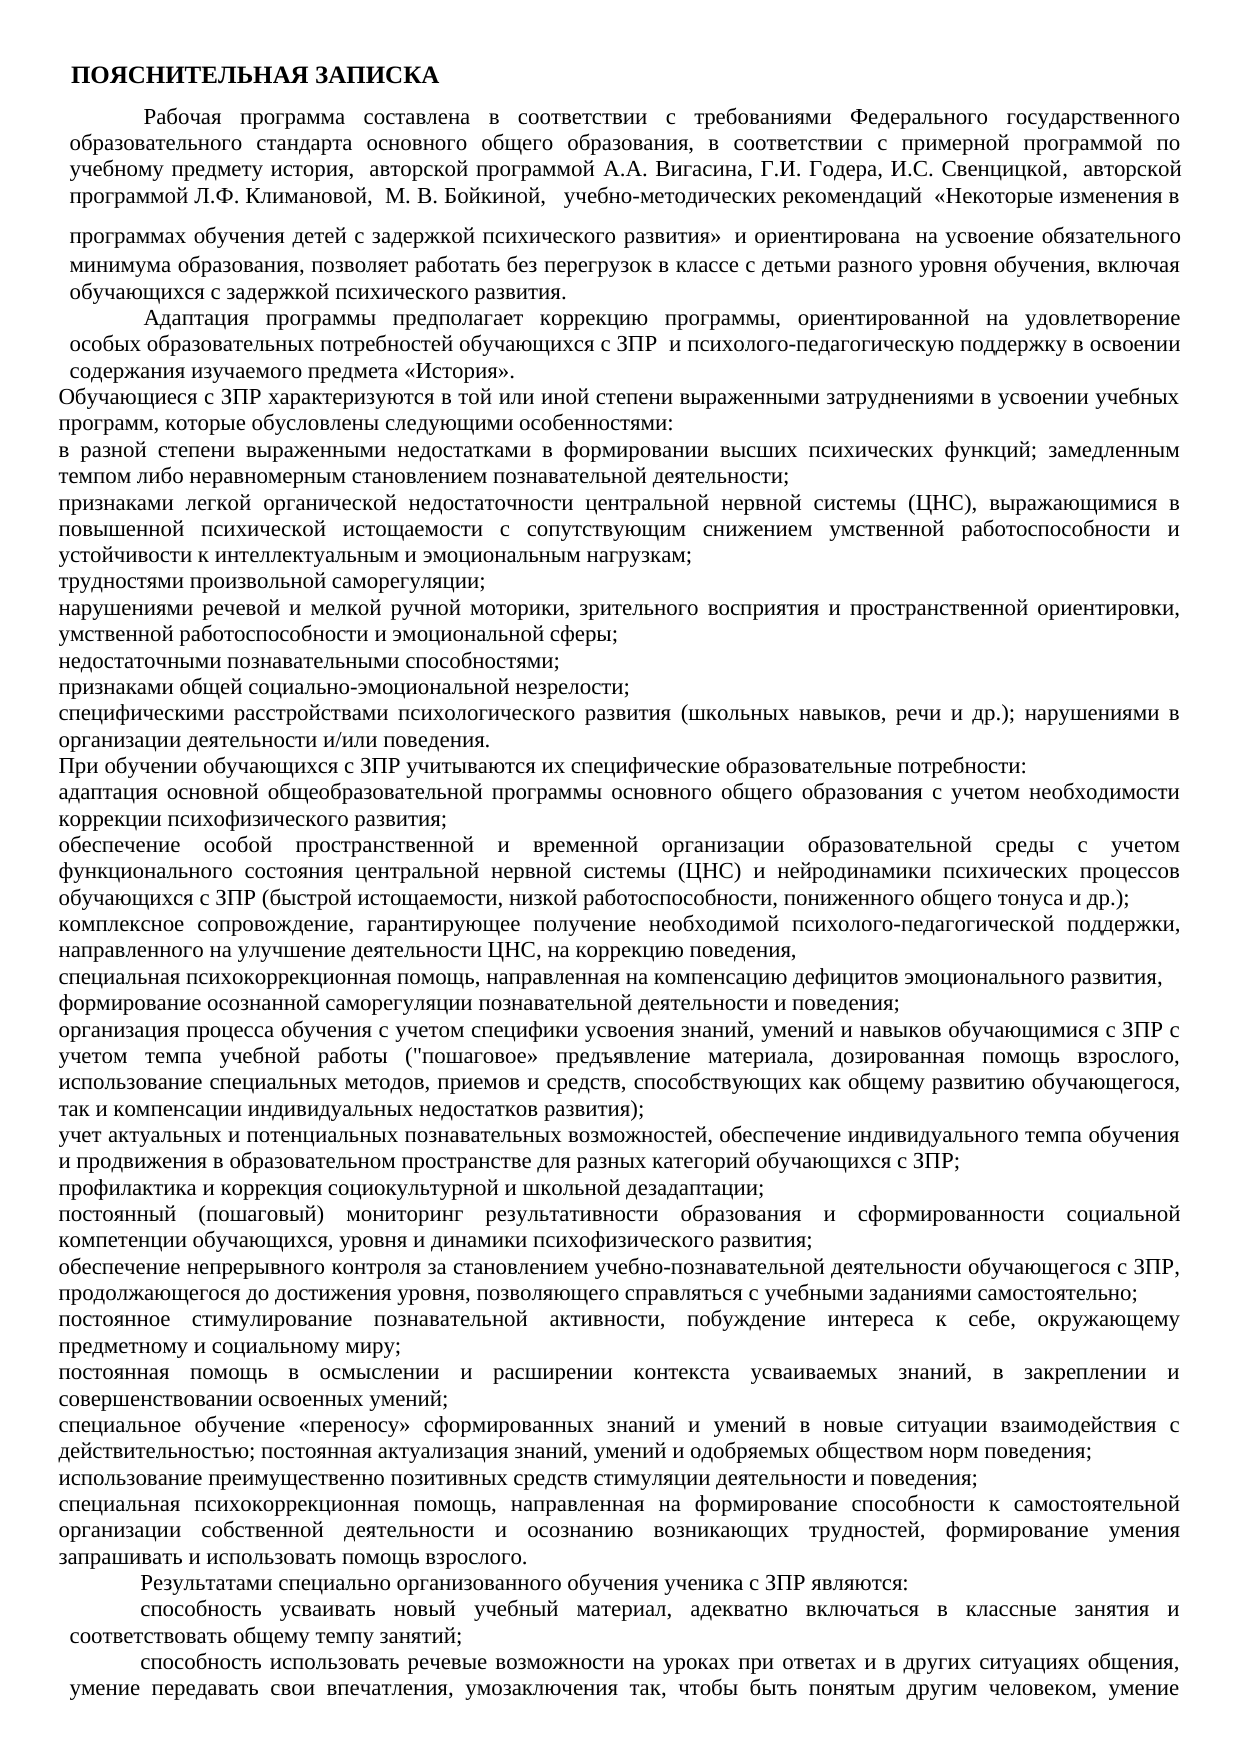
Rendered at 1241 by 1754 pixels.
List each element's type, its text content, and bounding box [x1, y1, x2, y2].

text специфическими расстройствами психологического развития (школьных навыков, речи и др.); нарушениями в организации деятельности и/или поведения. [58, 699, 1182, 752]
text формирование осознанной саморегуляции познавательной деятельности и поведения; [58, 989, 1182, 1016]
text При обучении обучающихся с ЗПР учитываются их специфические образовательные потребности: [58, 752, 1182, 778]
text специальная психокоррекционная помощь, направленная на компенсацию дефицитов эмоционального развития, [58, 963, 1182, 989]
text Обучающиеся с ЗПР характеризуются в той или иной степени выраженными затруднениями в усвоении учебных программ, которые обусловлены следующими особенностями: [58, 383, 1182, 436]
text организация процесса обучения с учетом специфики усвоения знаний, умений и навыков обучающимися с ЗПР с учетом темпа учебной работы ("пошаговое» предъявление материала, дозированная помощь взрослого, использование специальных методов, приемов и средств, способствующих как общему развитию обучающегося, так и компенсации индивидуальных недостатков развития); [58, 1016, 1182, 1121]
text постоянный (пошаговый) мониторинг результативности образования и сформированности социальной компетенции обучающихся, уровня и динамики психофизического развития; [58, 1200, 1182, 1253]
text трудностями произвольной саморегуляции; [58, 568, 1182, 594]
text специальное обучение «переносу» сформированных знаний и умений в новые ситуации взаимодействия с действительностью; постоянная актуализация знаний, умений и одобряемых обществом норм поведения; [58, 1411, 1182, 1464]
text постоянная помощь в осмыслении и расширении контекста усваиваемых знаний, в закреплении и совершенствовании освоенных умений; [58, 1358, 1182, 1411]
text профилактика и коррекция социокультурной и школьной дезадаптации; [58, 1174, 1182, 1200]
text постоянное стимулирование познавательной активности, побуждение интереса к себе, окружающему предметному и социальному миру; [58, 1306, 1182, 1358]
text признаками легкой органической недостаточности центральной нервной системы (ЦНС), выражающимися в повышенной психической истощаемости с сопутствующим снижением умственной работоспособности и устойчивости к интеллектуальным и эмоциональным нагрузкам; [58, 488, 1182, 568]
text ПОЯСНИТЕЛЬНАЯ ЗАПИСКА [58, 61, 1146, 89]
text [69, 1648, 1182, 1701]
text учет актуальных и потенциальных познавательных возможностей, обеспечение индивидуального темпа обучения и продвижения в образовательном пространстве для разных категорий обучающихся с ЗПР; [58, 1121, 1182, 1174]
text признаками общей социально-эмоциональной незрелости; [58, 673, 1182, 699]
text использование преимущественно позитивных средств стимуляции деятельности и поведения; [58, 1464, 1182, 1490]
text нарушениями речевой и мелкой ручной моторики, зрительного восприятия и пространственной ориентировки, умственной работоспособности и эмоциональной сферы; [58, 594, 1182, 647]
text Адаптация программы предполагает коррекцию программы, ориентированной на удовлетворение особых образовательных потребностей обучающихся с ЗПР и психолого-педагогическую поддержку в освоении содержания изучаемого предмета «История». [69, 304, 1182, 383]
text в разной степени выраженными недостатками в формировании высших психических функций; замедленным темпом либо неравномерным становлением познавательной деятельности; [58, 436, 1182, 488]
text Рабочая программа составлена в соответствии с требованиями Федерального государственного образовательного стандарта основного общего образования, в соответствии с примерной программой по учебному предмету история, авторской программой А.А. Вигасина, Г.И. Годера, И.С. Свенцицкой, авторской программой Л.Ф. Климановой, М. В. Бойкиной, учебно-методических рекомендаций «Некоторые изменения в программах обучения детей с задержкой психического развития» и ориентирована на усвоение обязательного минимума образования, позволяет работать без перегрузок в классе с детьми разного уровня обучения, включая обучающихся с задержкой психического развития. [69, 89, 1182, 304]
text обеспечение особой пространственной и временной организации образовательной среды с учетом функционального состояния центральной нервной системы (ЦНС) и нейродинамики психических процессов обучающихся с ЗПР (быстрой истощаемости, низкой работоспособности, пониженного общего тонуса и др.); [58, 831, 1182, 910]
text Результатами специально организованного обучения ученика с ЗПР являются: [69, 1569, 1182, 1595]
text обеспечение непрерывного контроля за становлением учебно-познавательной деятельности обучающегося с ЗПР, продолжающегося до достижения уровня, позволяющего справляться с учебными заданиями самостоятельно; [58, 1253, 1182, 1306]
text специальная психокоррекционная помощь, направленная на формирование способности к самостоятельной организации собственной деятельности и осознанию возникающих трудностей, формирование умения запрашивать и использовать помощь взрослого. [58, 1490, 1182, 1569]
text способность усваивать новый учебный материал, адекватно включаться в классные занятия и соответствовать общему темпу занятий; [69, 1595, 1182, 1648]
text недостаточными познавательными способностями; [58, 647, 1182, 673]
text адаптация основной общеобразовательной программы основного общего образования с учетом необходимости коррекции психофизического развития; [58, 778, 1182, 831]
text комплексное сопровождение, гарантирующее получение необходимой психолого-педагогической поддержки, направленного на улучшение деятельности ЦНС, на коррекцию поведения, [58, 910, 1182, 963]
